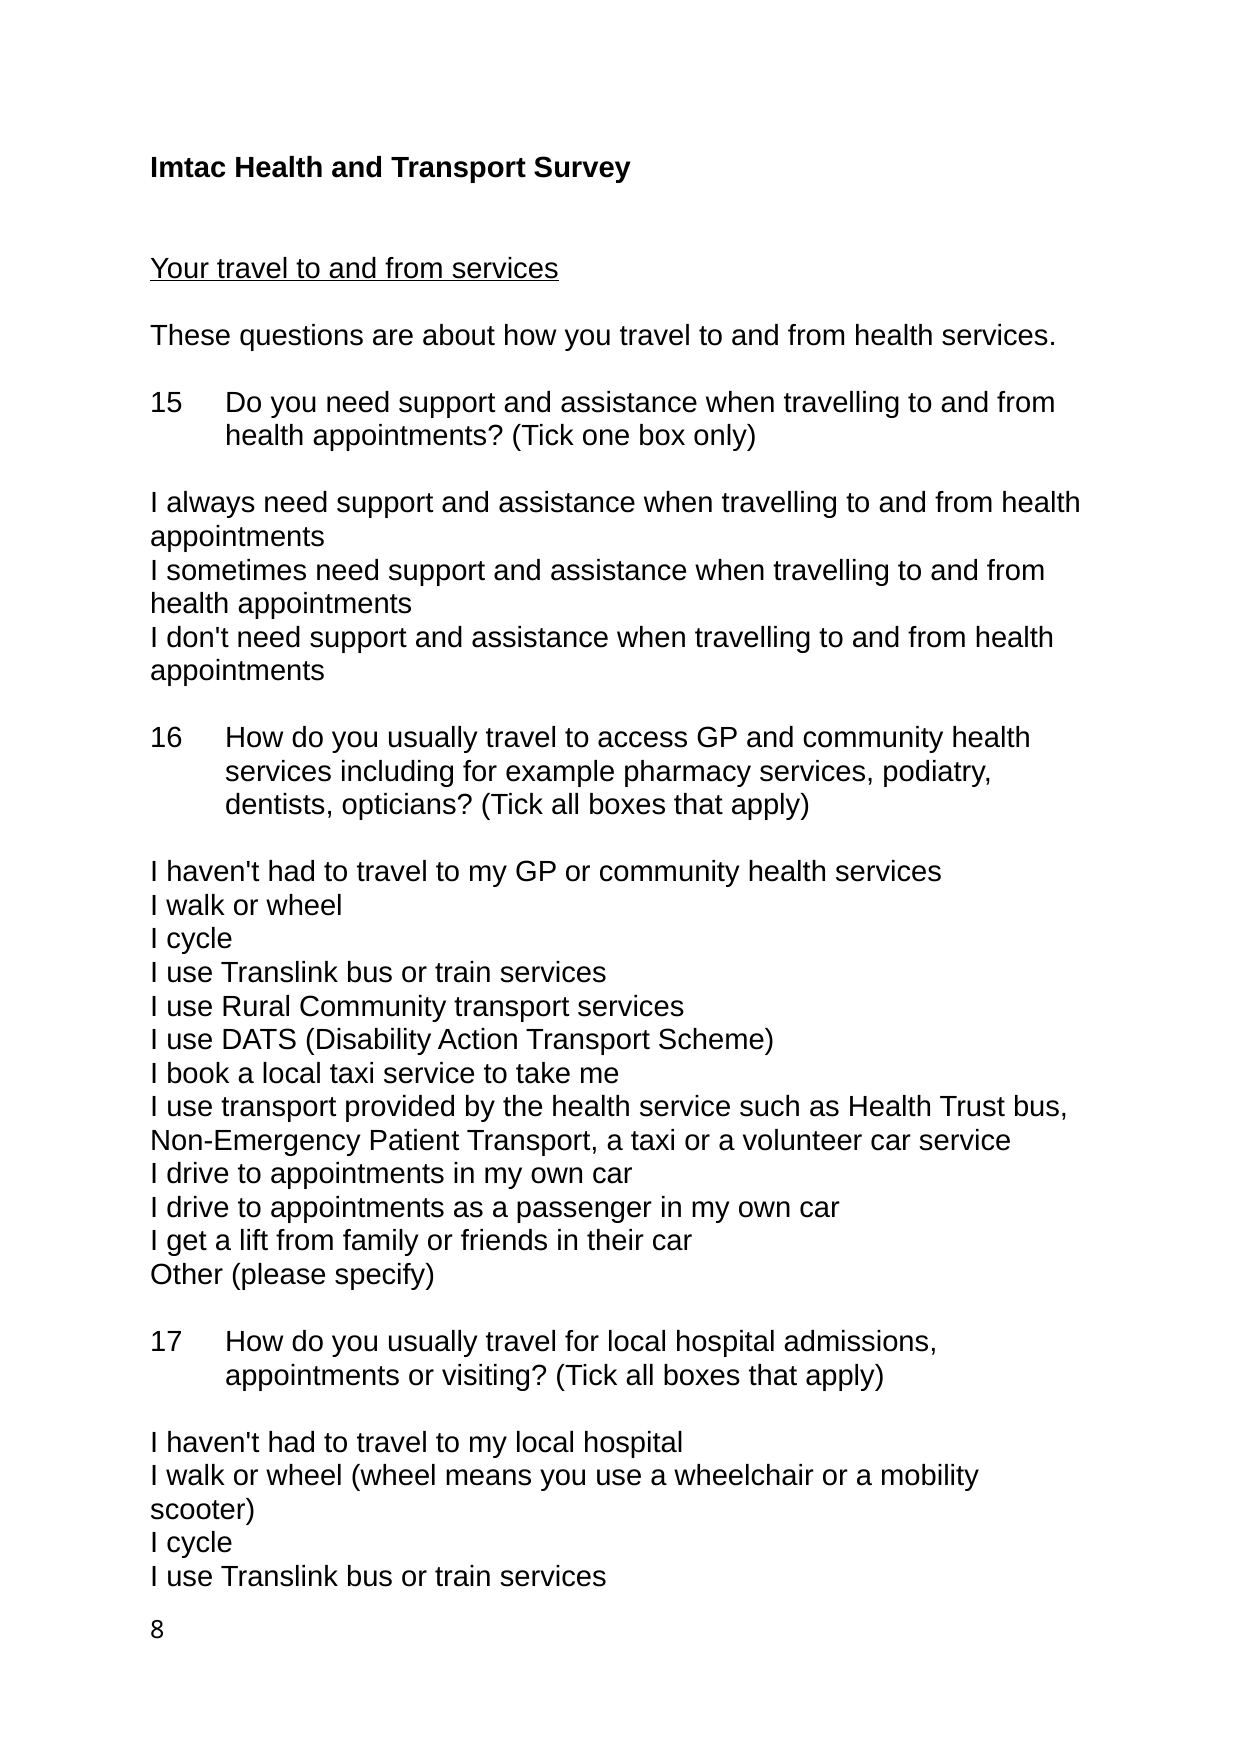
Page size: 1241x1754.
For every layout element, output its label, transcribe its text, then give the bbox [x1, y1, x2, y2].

text 15 Do you need support and assistance when travelling to and from health appointments? (Tick one box only) [150, 385, 1090, 452]
text I use Rural Community transport services [150, 988, 1090, 1022]
text I don't need support and assistance when travelling to and from health appointments [150, 619, 1090, 687]
text I use DATS (Disability Action Transport Scheme) [150, 1022, 1090, 1056]
table_header Imtac Health and Transport Survey [150, 150, 1240, 217]
text I sometimes need support and assistance when travelling to and from health appointments [150, 552, 1090, 619]
text 17 How do you usually travel for local hospital admissions, appointments or visiting? (Tick all boxes that apply) [150, 1324, 1090, 1391]
text I haven't had to travel to my GP or community health services [150, 854, 1090, 888]
text I book a local taxi service to take me [150, 1056, 1090, 1089]
text I always need support and assistance when travelling to and from health appointments [150, 485, 1090, 552]
text I walk or wheel [150, 888, 1090, 921]
text I haven't had to travel to my local hospital [150, 1424, 1090, 1458]
text I drive to appointments as a passenger in my own car [150, 1190, 1090, 1223]
text I use Translink bus or train services [150, 955, 1090, 988]
text Other (please specify) [150, 1257, 1090, 1290]
text I use Translink bus or train services [150, 1559, 1090, 1592]
text I cycle [150, 1525, 1090, 1559]
text I drive to appointments in my own car [150, 1156, 1090, 1190]
text I walk or wheel (wheel means you use a wheelchair or a mobility scooter) [150, 1458, 1090, 1525]
text These questions are about how you travel to and from health services. [150, 318, 1090, 351]
text 16 How do you usually travel to access GP and community health services including for example pharmacy services, podiatry, dentists, opticians? (Tick all boxes that apply) [150, 720, 1090, 821]
text I get a lift from family or friends in their car [150, 1223, 1090, 1257]
text Your travel to and from services [150, 251, 1090, 284]
text I use transport provided by the health service such as Health Trust bus, Non-Emergency Patient Transport, a taxi or a volunteer car service [150, 1089, 1090, 1156]
text I cycle [150, 921, 1090, 955]
